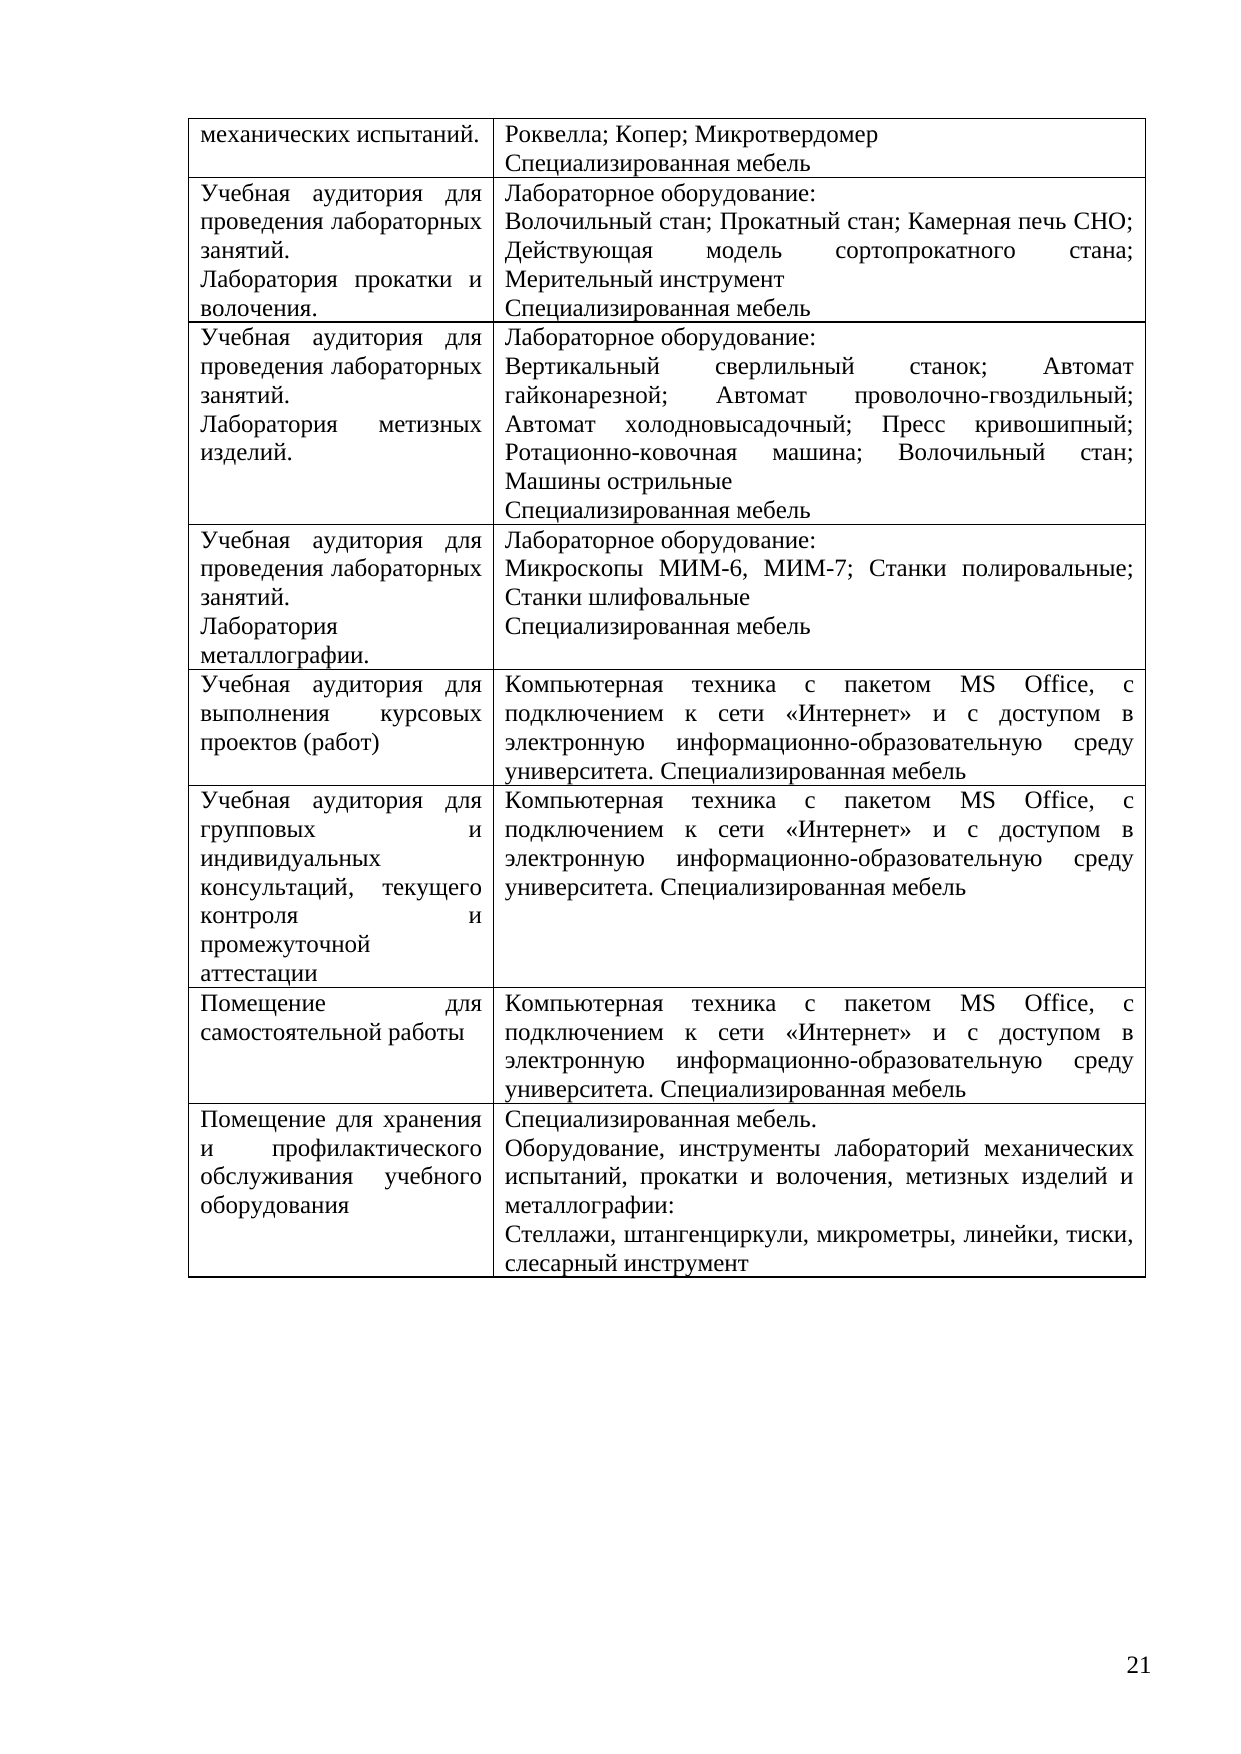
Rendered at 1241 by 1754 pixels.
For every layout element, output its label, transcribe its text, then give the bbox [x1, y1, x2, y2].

table_cell Компьютерная техника с пакетом MS Office, с подключением к сети «Интернет» и с доступом в электронную информационно-образовательную среду университета. Специализированная мебель [494, 670, 1145, 784]
table_cell Лабораторное оборудование: Волочильный стан; Прокатный стан; Камерная печь СНО; Действующая модель сортопрокатного стана; Мерительный инструмент Специализированная мебель [494, 178, 1145, 321]
table_cell Компьютерная техника с пакетом MS Office, с подключением к сети «Интернет» и с доступом в электронную информационно-образовательную среду университета. Специализированная мебель [494, 786, 1145, 987]
table_cell Лабораторное оборудование: Микроскопы МИМ-6, МИМ-7; Станки полировальные; Станки шлифовальные Специализированная мебель [494, 525, 1145, 668]
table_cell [189, 119, 493, 177]
table_cell Помещение для самостоятельной работы [189, 988, 493, 1103]
table_cell Учебная аудитория для групповых и индивидуальных консультаций, текущего контроля и промежуточной аттестации [189, 786, 493, 987]
table_cell Помещение для хранения и профилактического обслуживания учебного оборудования [189, 1104, 493, 1276]
table_cell Учебная аудитория для проведения лабораторных занятий. Лаборатория металлографии. [189, 525, 493, 668]
table_cell Специализированная мебель. Оборудование, инструменты лабораторий механических испытаний, прокатки и волочения, метизных изделий и металлографии: Стеллажи, штангенциркули, микрометры, линейки, тиски, слесарный инструмент [494, 1104, 1145, 1276]
table_cell Компьютерная техника с пакетом MS Office, с подключением к сети «Интернет» и с доступом в электронную информационно-образовательную среду университета. Специализированная мебель [494, 988, 1145, 1103]
table_cell Лабораторное оборудование: Вертикальный сверлильный станок; Автомат гайконарезной; Автомат проволочно-гвоздильный; Автомат холодновысадочный; Пресс кривошипный; Ротационно-ковочная машина; Волочильный стан; Машины острильные Специализированная мебель [494, 323, 1145, 524]
table_cell Учебная аудитория для проведения лабораторных занятий. Лаборатория метизных изделий. [189, 323, 493, 524]
table_cell Учебная аудитория для выполнения курсовых проектов (работ) [189, 670, 493, 784]
table_cell Учебная аудитория для проведения лабораторных занятий. Лаборатория прокатки и волочения. [189, 178, 493, 321]
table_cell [494, 119, 1145, 177]
